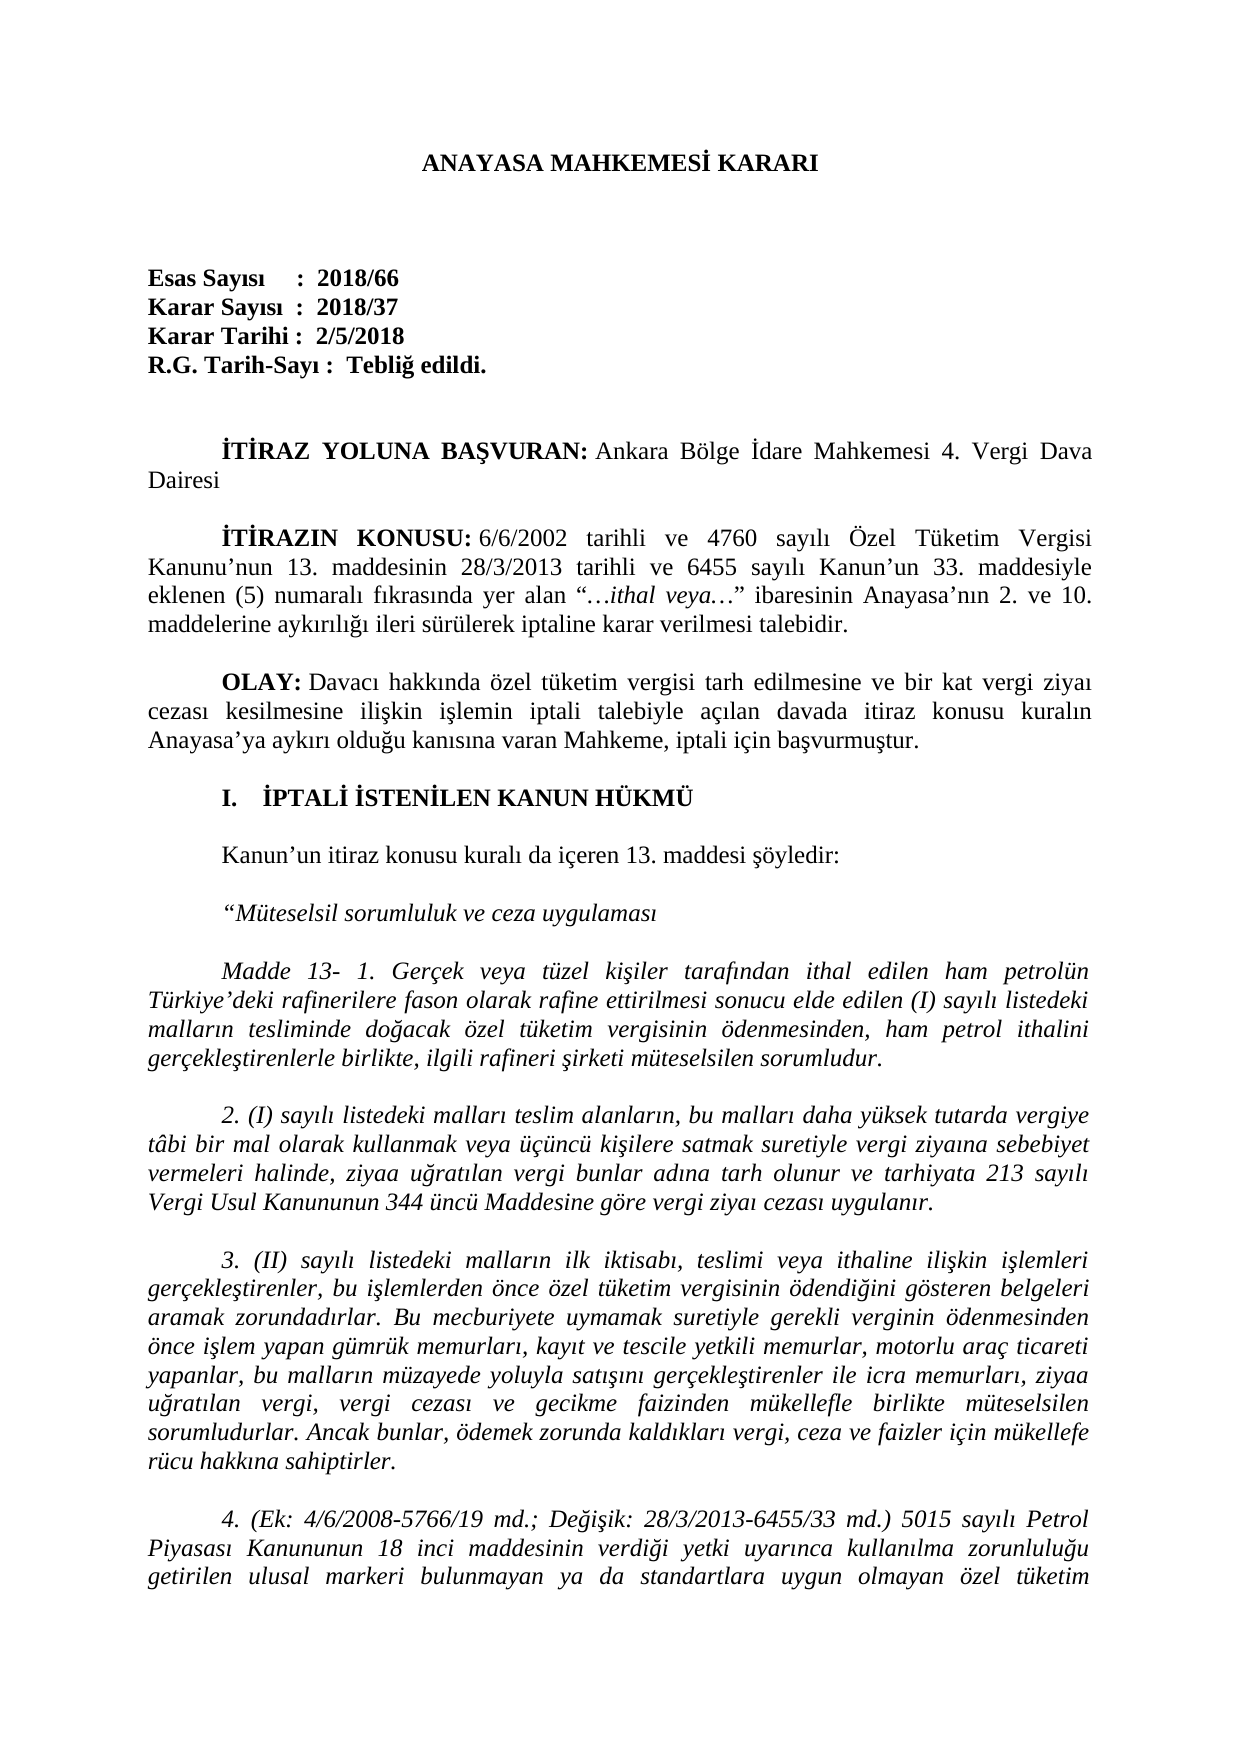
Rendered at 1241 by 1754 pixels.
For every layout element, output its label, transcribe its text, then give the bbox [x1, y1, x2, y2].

text Madde 13- 1. Gerçek veya tüzel kişiler tarafından ithal edilen ham petrolün Türkiye’deki rafinerilere fason olarak rafine ettirilmesi sonucu elde edilen (I) sayılı listedeki malların tesliminde doğacak özel tüketim vergisinin ödenmesinden, ham petrol ithalini gerçekleştirenlerle birlikte, ilgili rafineri şirketi müteselsilen sorumludur. [148, 956, 1093, 1071]
text “Müteselsil sorumluluk ve ceza uygulaması [148, 898, 1093, 927]
text Kanun’un itiraz konusu kuralı da içeren 13. maddesi şöyledir: [148, 841, 1093, 869]
text İTİRAZ YOLUNA BAŞVURAN: Ankara Bölge İdare Mahkemesi 4. Vergi Dava Dairesi [148, 436, 1093, 494]
text 3. (II) sayılı listedeki malların ilk iktisabı, teslimi veya ithaline ilişkin işlemleri gerçekleştirenler, bu işlemlerden önce özel tüketim vergisinin ödendiğini gösteren belgeleri aramak zorundadırlar. Bu mecburiyete uymamak suretiyle gerekli verginin ödenmesinden önce işlem yapan gümrük memurları, kayıt ve tescile yetkili memurlar, motorlu araç ticareti yapanlar, bu malların müzayede yoluyla satışını gerçekleştirenler ile icra memurları, ziyaa uğratılan vergi, vergi cezası ve gecikme faizinden mükellefle birlikte müteselsilen sorumludurlar. Ancak bunlar, ödemek zorunda kaldıkları vergi, ceza ve faizler için mükellefe rücu hakkına sahiptirler. [148, 1245, 1093, 1475]
text R.G. Tarih-Sayı : Tebliğ edildi. [148, 350, 1093, 378]
text ANAYASA MAHKEMESİ KARARI [148, 148, 1093, 176]
text İTİRAZIN KONUSU: 6/6/2002 tarihli ve 4760 sayılı Özel Tüketim Vergisi Kanunu’nun 13. maddesinin 28/3/2013 tarihli ve 6455 sayılı Kanun’un 33. maddesiyle eklenen (5) numaralı fıkrasında yer alan “…ithal veya…” ibaresinin Anayasa’nın 2. ve 10. maddelerine aykırılığı ileri sürülerek iptaline karar verilmesi talebidir. [148, 523, 1093, 638]
text 2. (I) sayılı listedeki malları teslim alanların, bu malları daha yüksek tutarda vergiye tâbi bir mal olarak kullanmak veya üçüncü kişilere satmak suretiyle vergi ziyaına sebebiyet vermeleri halinde, ziyaa uğratılan vergi bunlar adına tarh olunur ve tarhiyata 213 sayılı Vergi Usul Kanununun 344 üncü Maddesine göre vergi ziyaı cezası uygulanır. [148, 1101, 1093, 1216]
text Karar Tarihi : 2/5/2018 [148, 321, 1093, 350]
text OLAY: Davacı hakkında özel tüketim vergisi tarh edilmesine ve bir kat vergi ziyaı cezası kesilmesine ilişkin işlemin iptali talebiyle açılan davada itiraz konusu kuralın Anayasa’ya aykırı olduğu kanısına varan Mahkeme, iptali için başvurmuştur. [148, 667, 1093, 753]
text I. İPTALİ İSTENİLEN KANUN HÜKMÜ [148, 783, 1093, 811]
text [148, 1504, 1093, 1590]
text Karar Sayısı : 2018/37 [148, 292, 1093, 321]
text Esas Sayısı : 2018/66 [148, 263, 1093, 292]
